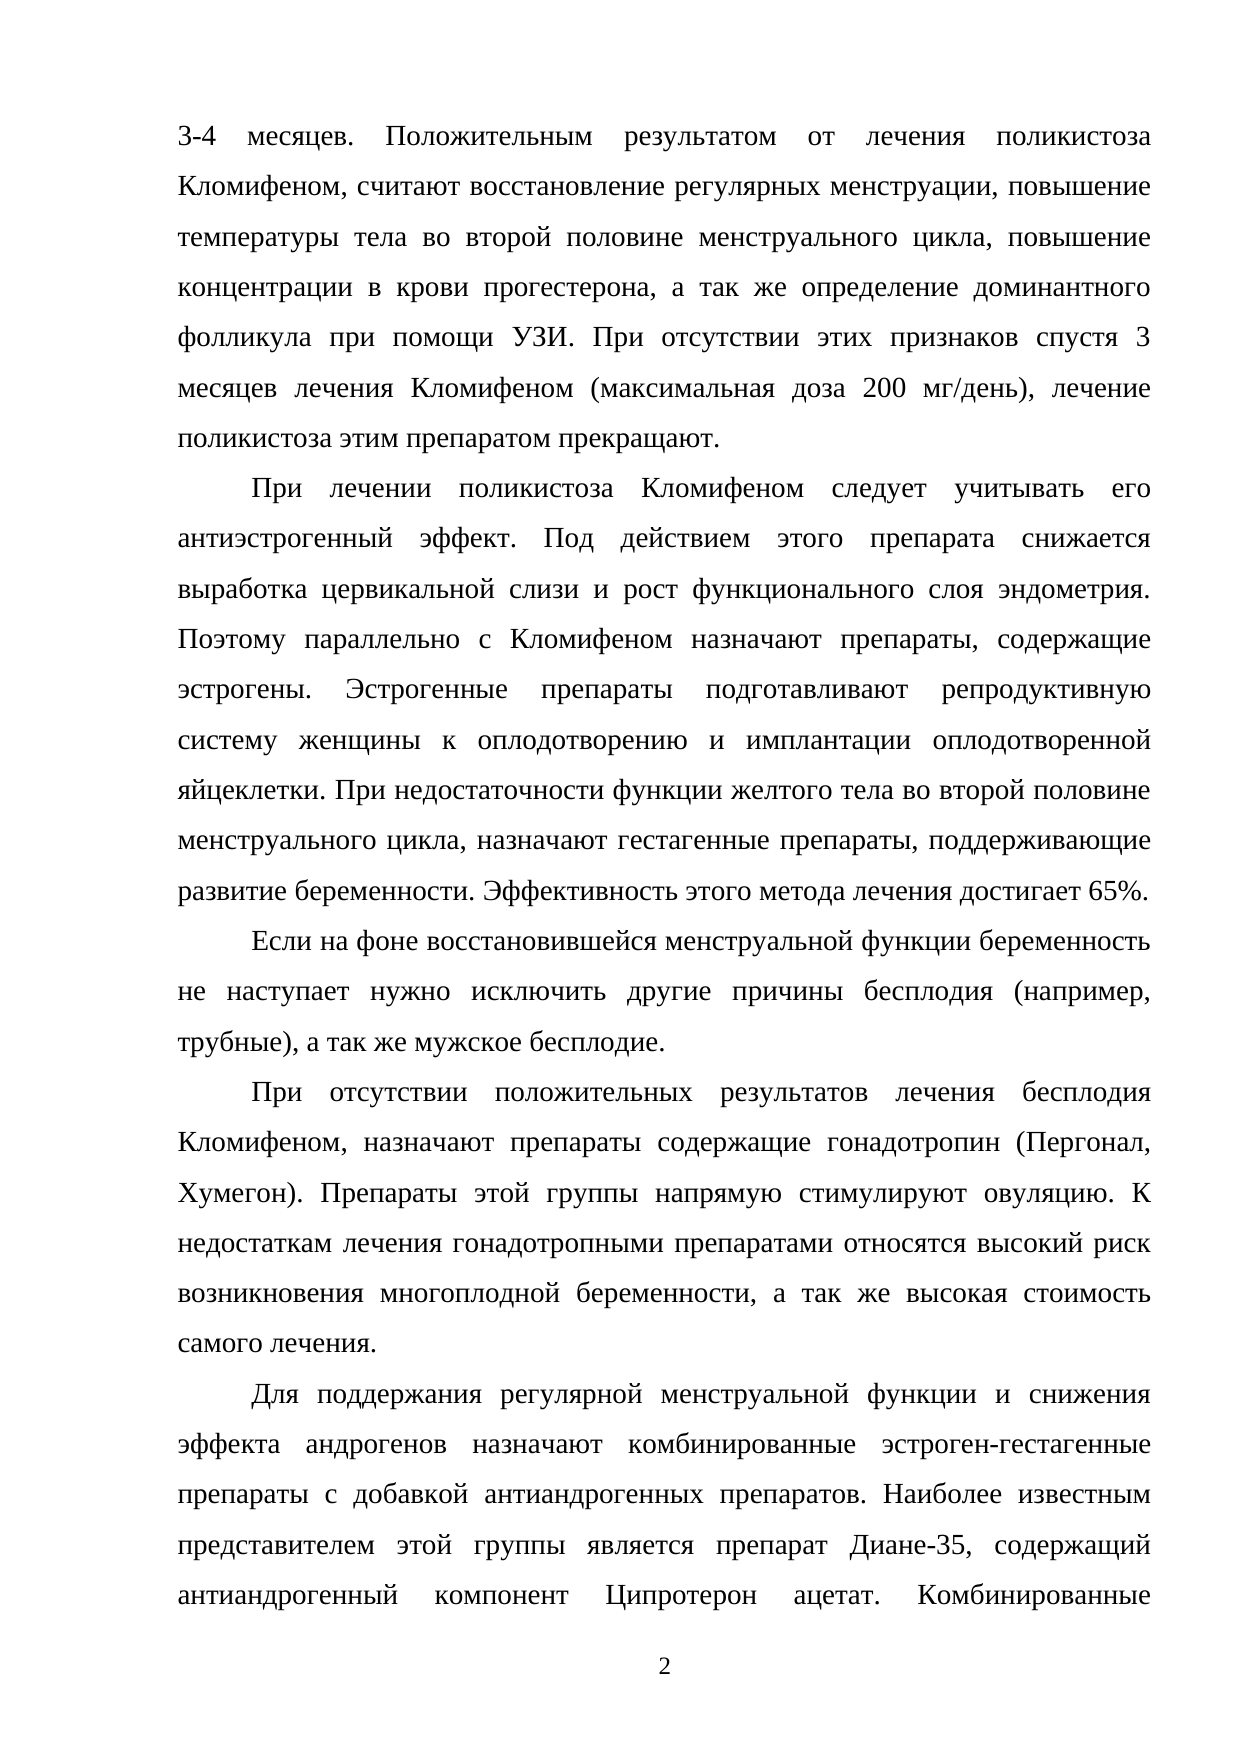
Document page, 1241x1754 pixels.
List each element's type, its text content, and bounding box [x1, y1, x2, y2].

text Если на фоне восстановившейся менструальной функции беременность не наступает нужно исключить другие причины бесплодия (например, трубные), а так же мужское бесплодие. [177, 923, 1152, 1057]
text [177, 1376, 1152, 1611]
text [177, 118, 1152, 453]
text При лечении поликистоза Кломифеном следует учитывать его антиэстрогенный эффект. Под действием этого препарата снижается выработка цервикальной слизи и рост функционального слоя эндометрия. Поэтому параллельно с Кломифеном назначают препараты, содержащие эстрогены. Эстрогенные препараты подготавливают репродуктивную систему женщины к оплодотворению и имплантации оплодотворенной яйцеклетки. При недостаточности функции желтого тела во второй половине менструального цикла, назначают гестагенные препараты, поддерживающие развитие беременности. Эффективность этого метода лечения достигает 65%. [177, 470, 1152, 906]
text При отсутствии положительных результатов лечения бесплодия Кломифеном, назначают препараты содержащие гонадотропин (Пергонал, Хумегон). Препараты этой группы напрямую стимулируют овуляцию. К недостаткам лечения гонадотропными препаратами относятся высокий риск возникновения многоплодной беременности, а так же высокая стоимость самого лечения. [177, 1074, 1152, 1359]
